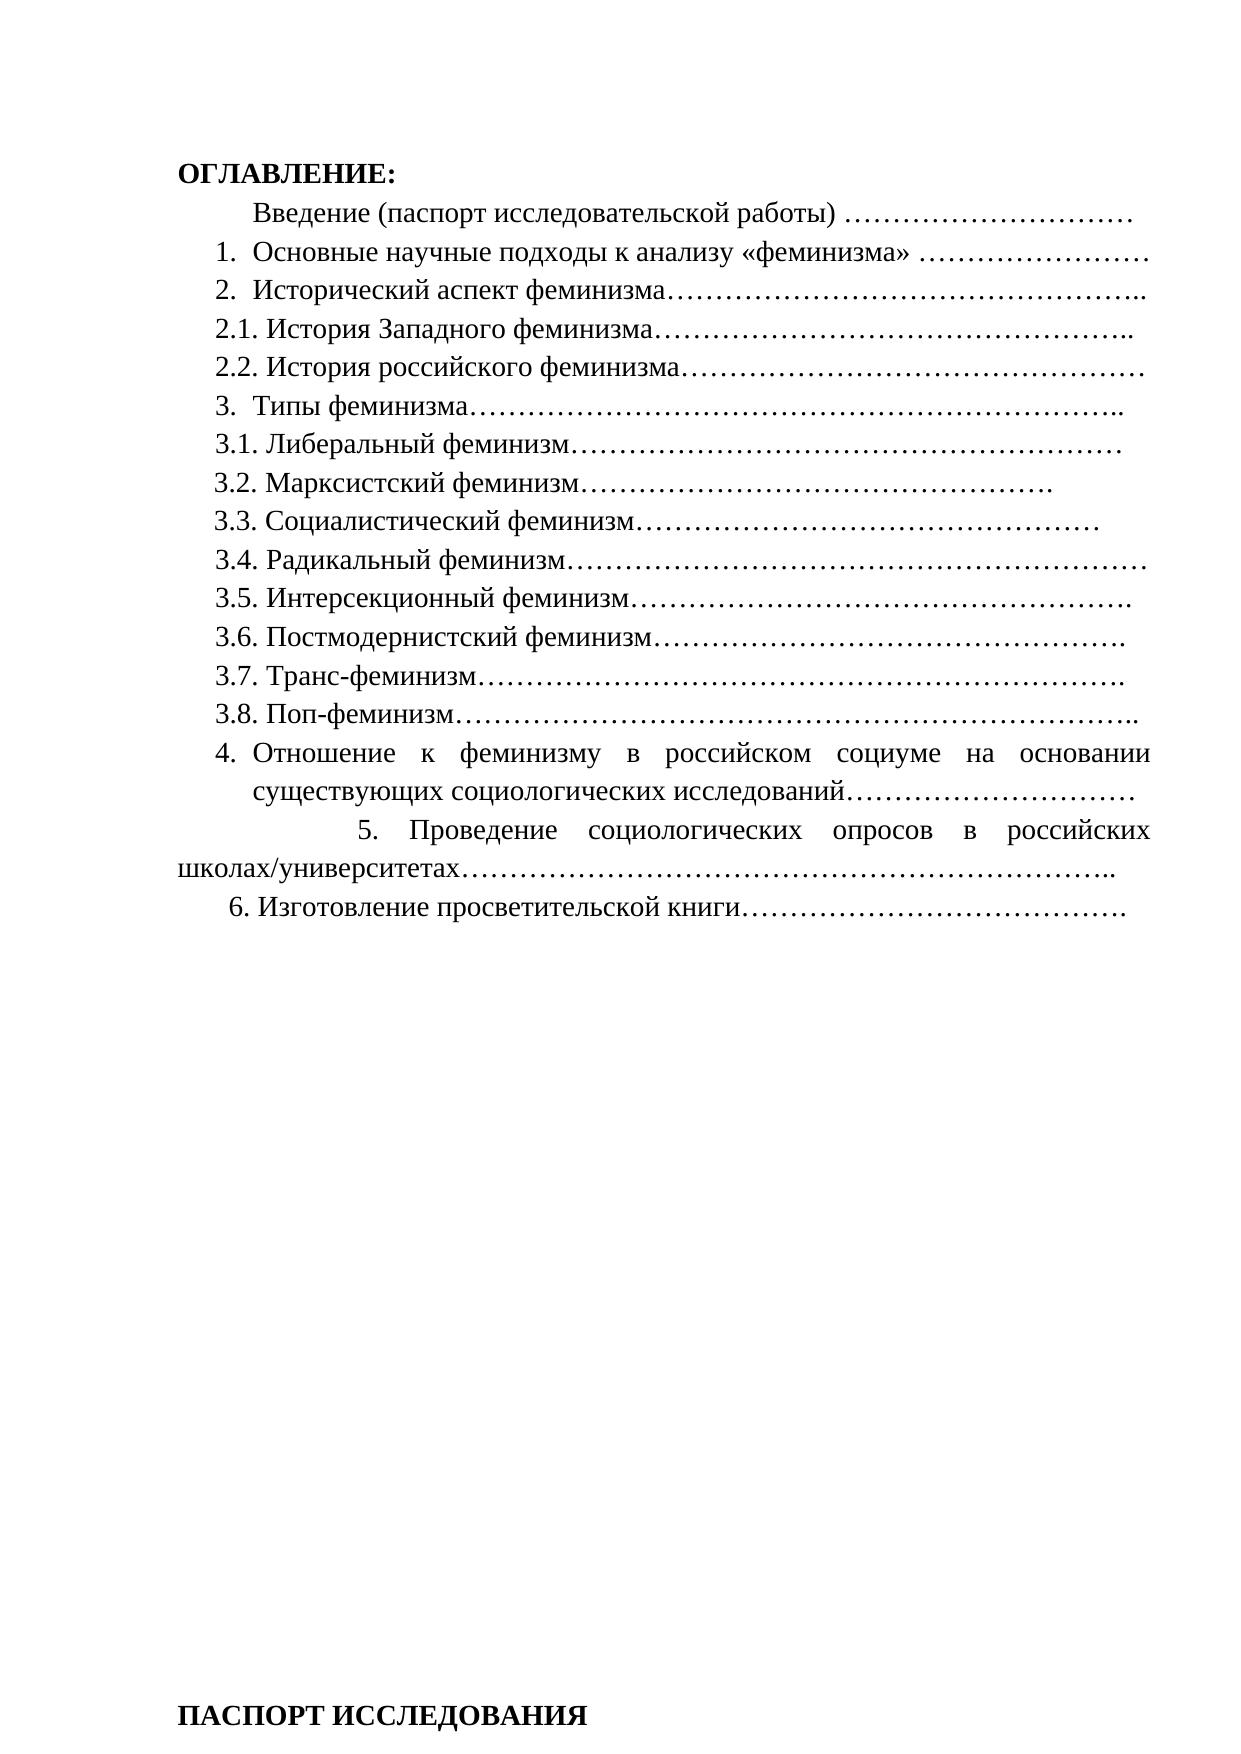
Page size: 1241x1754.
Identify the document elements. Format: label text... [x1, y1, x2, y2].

list Основные научные подходы к анализу «феминизма» …………………… [215, 234, 1152, 267]
text 3.2. Марксистский феминизм…………………………………………. [177, 465, 1152, 498]
list Исторический аспект феминизма………………………………………….. [215, 272, 1152, 306]
text 6. Изготовление просветительской книги…………………………………. [177, 889, 1152, 922]
text 2.2. История российского феминизма………………………………………… [215, 349, 1152, 383]
list 3.7. Транс-феминизм…………………………………………………………. [215, 658, 1152, 691]
list 3.5. Интерсекционный феминизм……………………………………………. [215, 581, 1152, 614]
text 3.3. Социалистический феминизм………………………………………… [177, 503, 1152, 537]
list 3.4. Радикальный феминизм…………………………………………………… [215, 542, 1152, 576]
text 5. Проведение социологических опросов в российских школах/университетах………………………………………………………….. [177, 812, 1152, 884]
list Введение (паспорт исследовательской работы) ………………………… [252, 195, 1152, 229]
text ПАСПОРТ ИССЛЕДОВАНИЯ [177, 1698, 1152, 1732]
text ОГЛАВЛЕНИЕ: [177, 157, 1152, 190]
list Типы феминизма………………………………………………………….. [215, 388, 1152, 421]
list 3.8. Поп-феминизм…………………………………………………………….. [215, 696, 1152, 730]
list 3.6. Постмодернистский феминизм…………………………………………. [215, 619, 1152, 653]
list 3.1. Либеральный феминизм………………………………………………… [215, 426, 1152, 460]
text 2.1. История Западного феминизма………………………………………….. [215, 311, 1152, 344]
list Отношение к феминизму в российском социуме на основании существующих социологических исследований………………………… [215, 735, 1152, 807]
